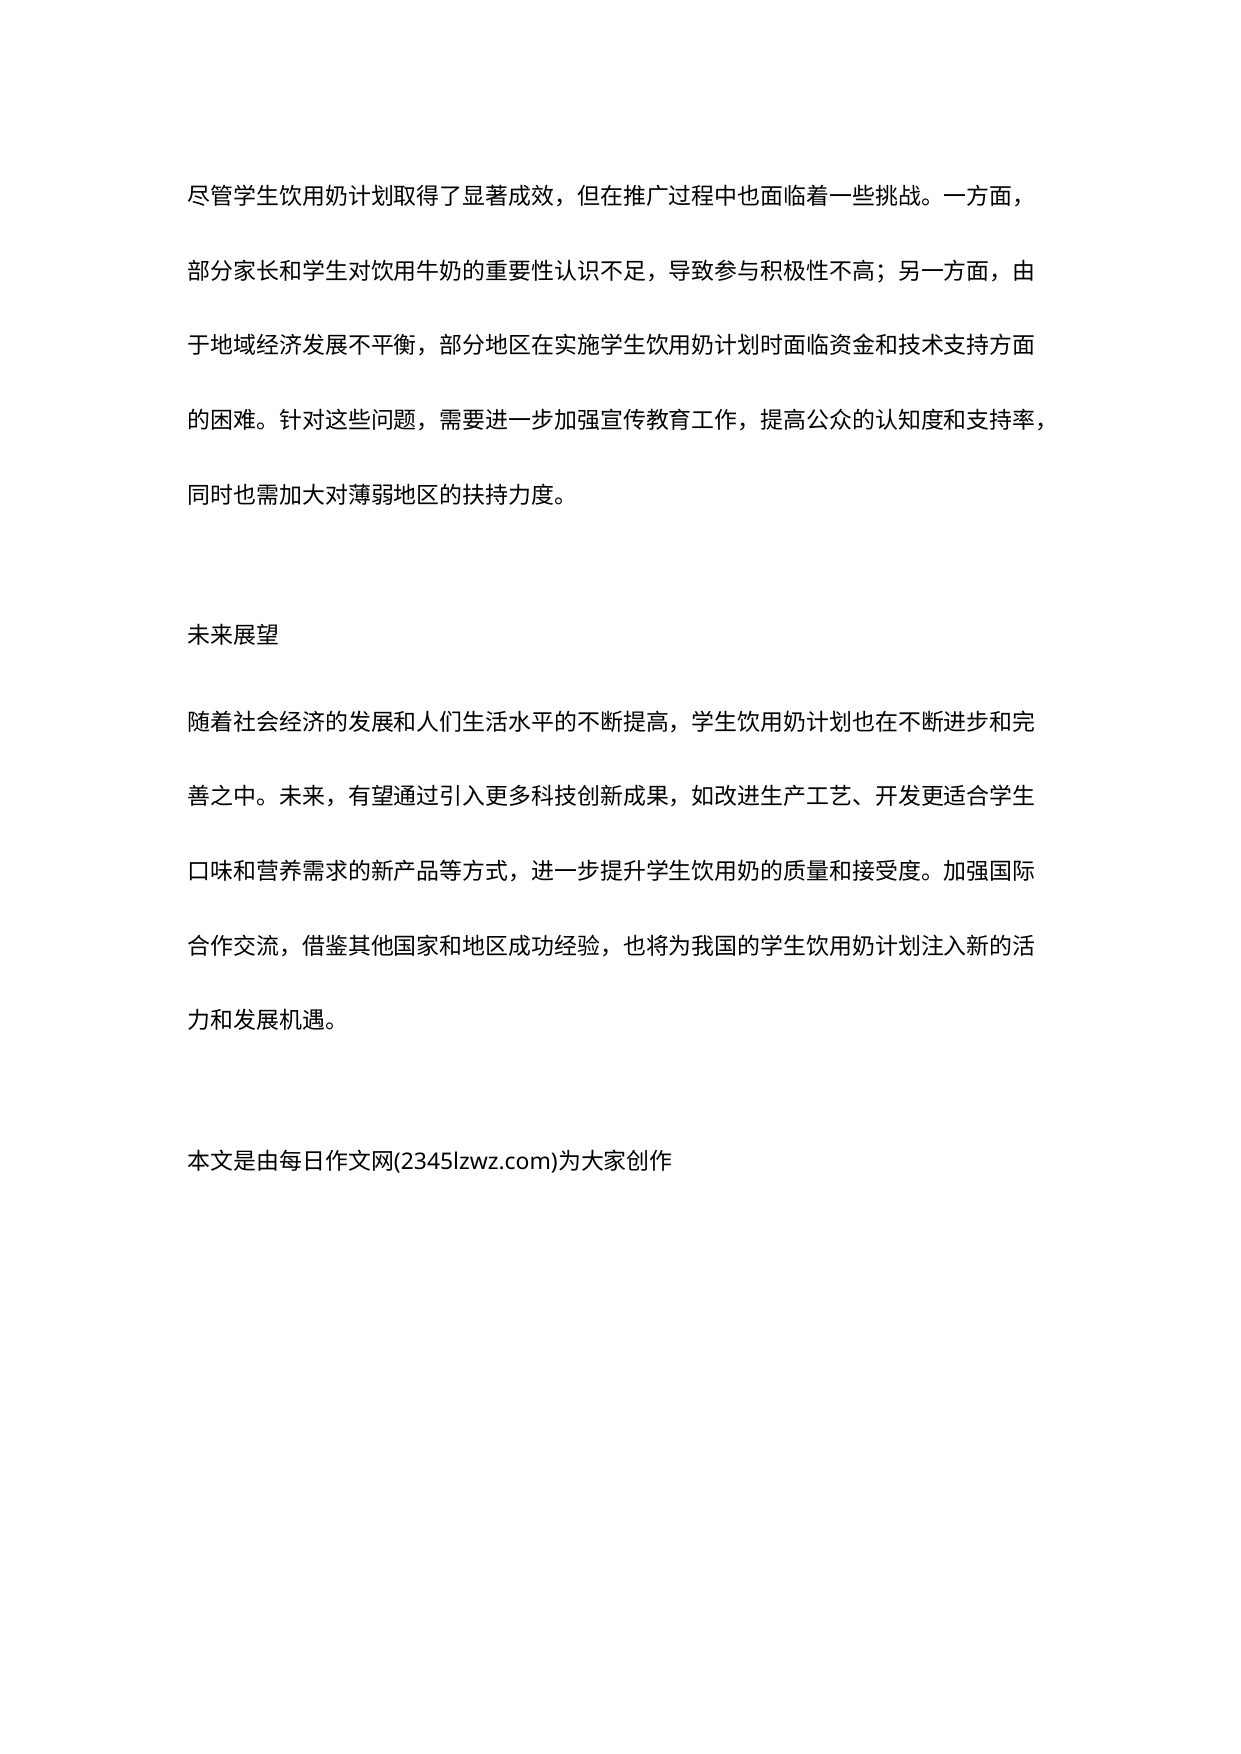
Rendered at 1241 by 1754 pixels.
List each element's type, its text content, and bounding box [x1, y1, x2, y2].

text 未来展望 [187, 601, 1053, 666]
text 随着社会经济的发展和人们生活水平的不断提高，学生饮用奶计划也在不断进步和完善之中。未来，有望通过引入更多科技创新成果，如改进生产工艺、开发更适合学生口味和营养需求的新产品等方式，进一步提升学生饮用奶的质量和接受度。加强国际合作交流，借鉴其他国家和地区成功经验，也将为我国的学生饮用奶计划注入新的活力和发展机遇。 [187, 688, 1053, 1051]
text 尽管学生饮用奶计划取得了显著成效，但在推广过程中也面临着一些挑战。一方面，部分家长和学生对饮用牛奶的重要性认识不足，导致参与积极性不高；另一方面，由于地域经济发展不平衡，部分地区在实施学生饮用奶计划时面临资金和技术支持方面的困难。针对这些问题，需要进一步加强宣传教育工作，提高公众的认知度和支持率，同时也需加大对薄弱地区的扶持力度。 [187, 162, 1053, 526]
text 本文是由每日作文网(2345lzwz.com)为大家创作 [187, 1127, 1053, 1192]
